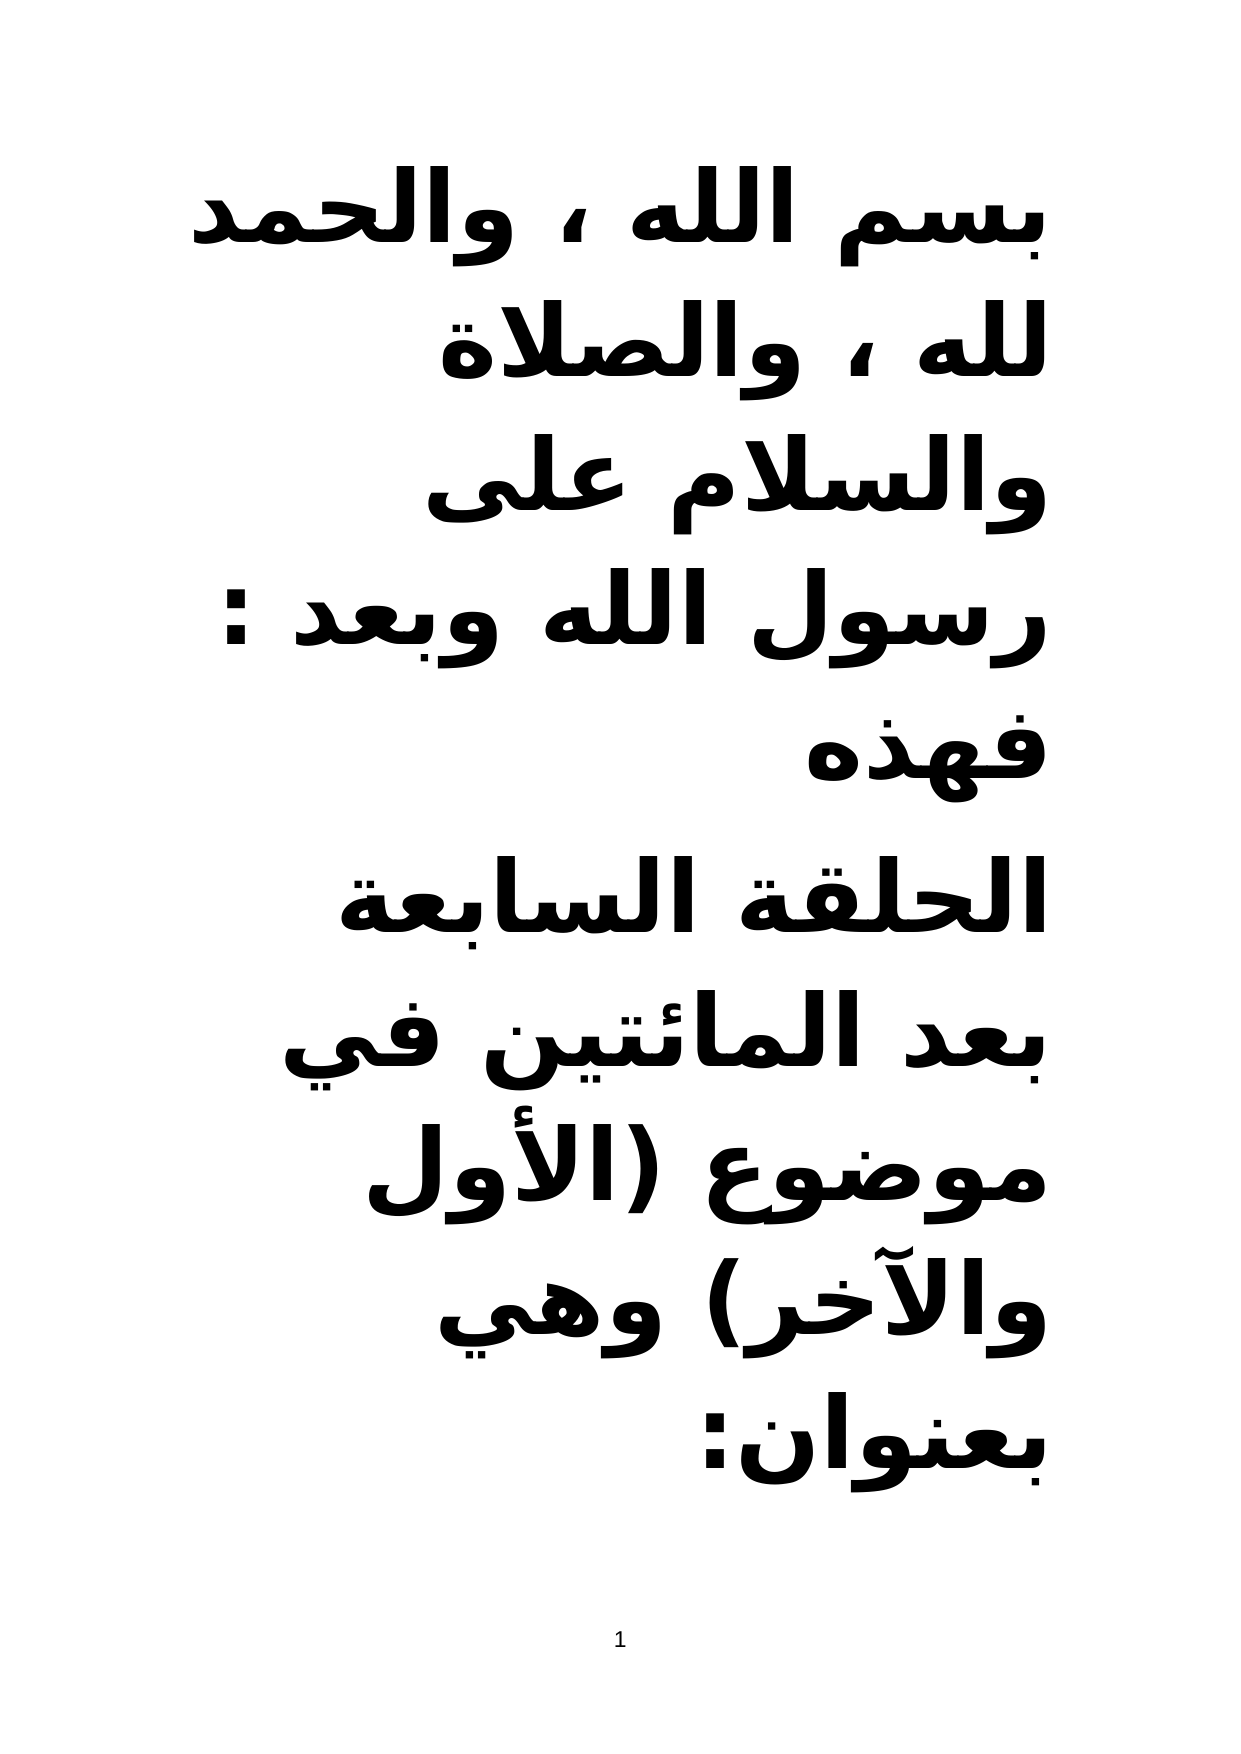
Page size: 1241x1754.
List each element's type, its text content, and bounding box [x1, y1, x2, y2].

text بسم الله ، والحمد لله ، والصلاة والسلام على رسول الله وبعد : فهذه [187, 150, 1053, 802]
text الحلقة السابعة بعد المائتين في موضوع (الأول والآخر) وهي بعنوان: [187, 840, 1053, 1492]
